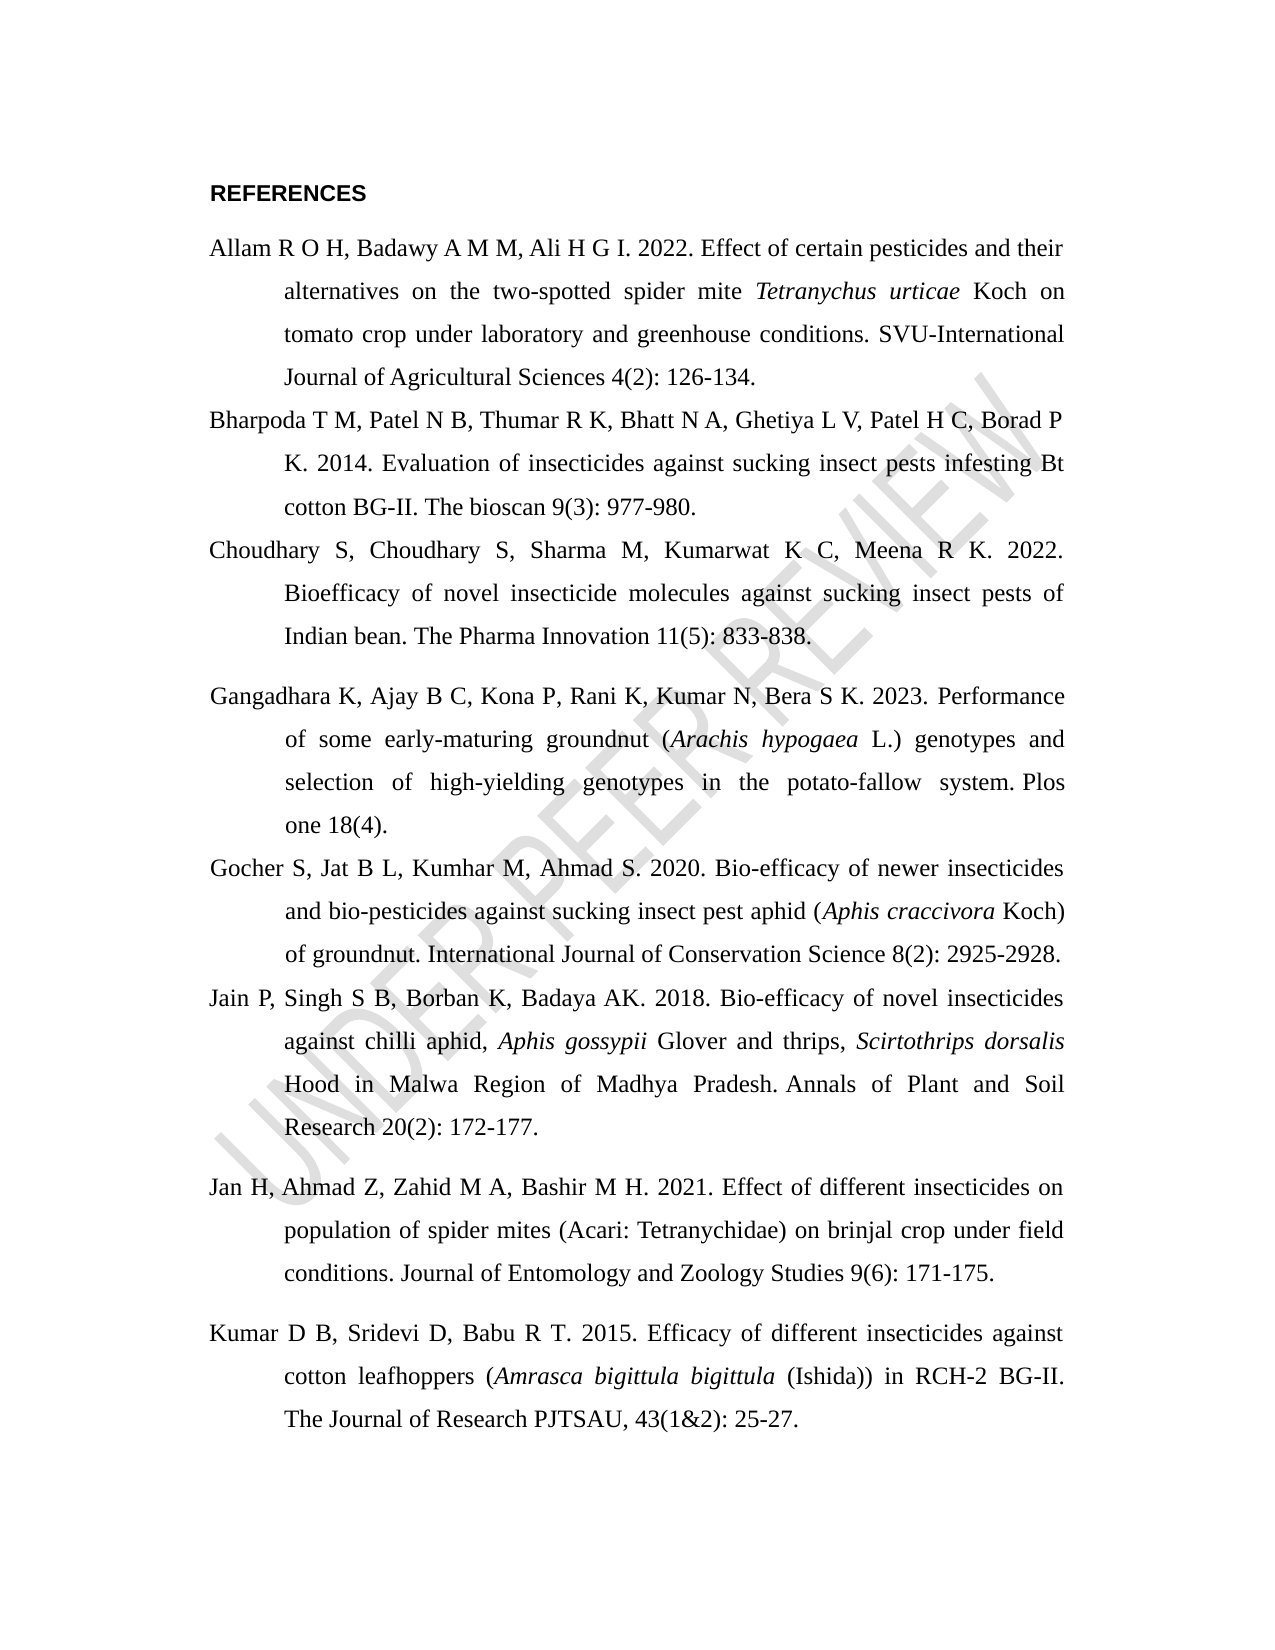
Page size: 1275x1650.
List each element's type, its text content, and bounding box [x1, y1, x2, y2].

list Jain P, Singh S B, Borban K, Badaya AK. 2018. Bio-efficacy of novel insecticides against chilli aphid, Aphis gossypii Glover and thrips, Scirtothrips dorsalis Hood in Malwa Region of Madhya Pradesh. Annals of Plant and Soil Research 20(2): 172-177. [209, 983, 1065, 1141]
list Allam R O H, Badawy A M M, Ali H G I. 2022. Effect of certain pesticides and their alternatives on the two-spotted spider mite Tetranychus urticae Koch on tomato crop under laboratory and greenhouse conditions. SVU-International Journal of Agricultural Sciences 4(2): 126-134. [209, 233, 1065, 391]
list Choudhary S, Choudhary S, Sharma M, Kumarwat K C, Meena R K. 2022. Bioefficacy of novel insecticide molecules against sucking insect pests of Indian bean. The Pharma Innovation 11(5): 833-838. [209, 535, 1065, 650]
text Gocher S, Jat B L, Kumhar M, Ahmad S. 2020. Bio-efficacy of newer insecticides and bio-pesticides against sucking insect pest aphid (Aphis craccivora Koch) of groundnut. International Journal of Conservation Science 8(2): 2925-2928. [210, 853, 1065, 968]
text Gangadhara K, Ajay B C, Kona P, Rani K, Kumar N, Bera S K. 2023. Performance of some early-maturing groundnut (Arachis hypogaea L.) genotypes and selection of high-yielding genotypes in the potato-fallow system. Plos one 18(4). [210, 681, 1065, 839]
text Kumar D B, Sridevi D, Babu R T. 2015. Efficacy of different insecticides against cotton leafhoppers (Amrasca bigittula bigittula (Ishida)) in RCH-2 BG-II. The Journal of Research PJTSAU, 43(1&2): 25-27. [209, 1318, 1065, 1433]
list Jan H, Ahmad Z, Zahid M A, Bashir M H. 2021. Effect of different insecticides on population of spider mites (Acari: Tetranychidae) on brinjal crop under field conditions. Journal of Entomology and Zoology Studies 9(6): 171-175. [209, 1172, 1065, 1287]
list Bharpoda T M, Patel N B, Thumar R K, Bhatt N A, Ghetiya L V, Patel H C, Borad P K. 2014. Evaluation of insecticides against sucking insect pests infesting Bt cotton BG-II. The bioscan 9(3): 977-980. [209, 405, 1065, 520]
text References [210, 180, 1065, 207]
